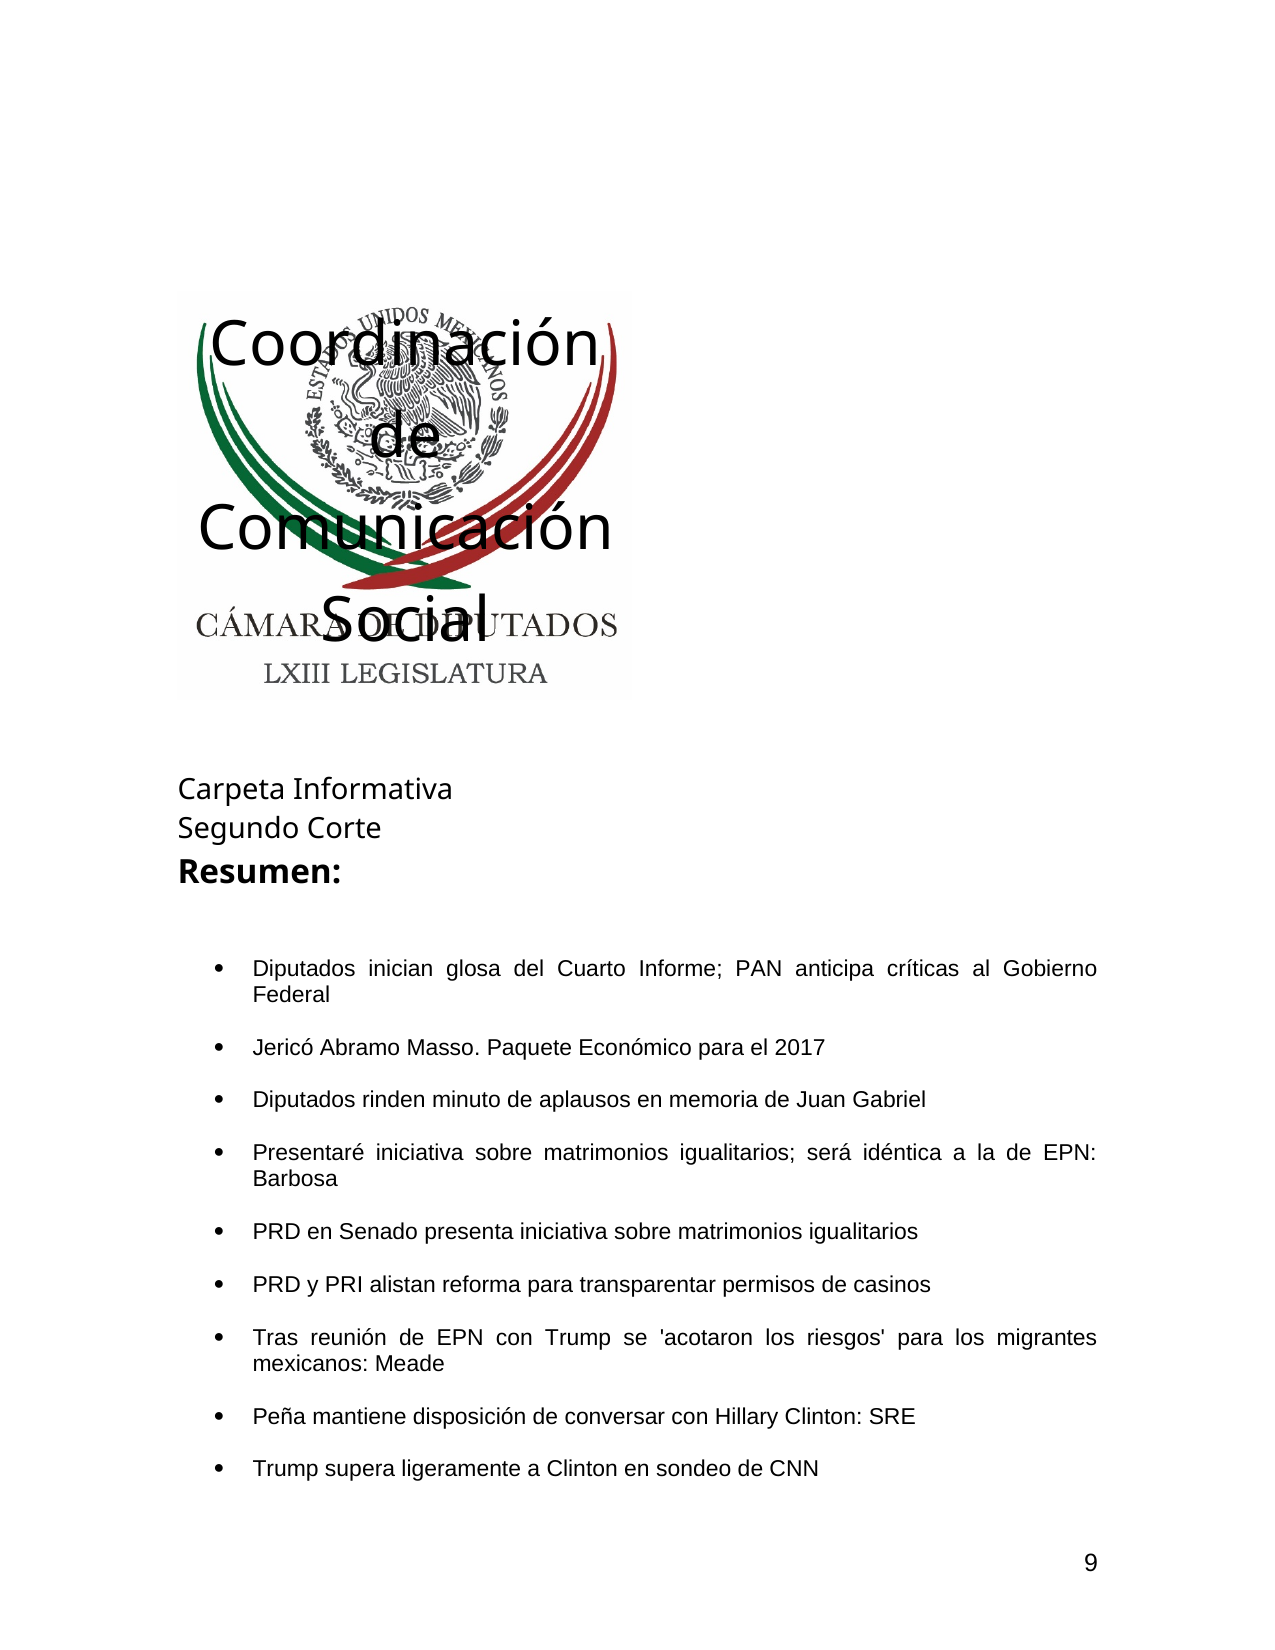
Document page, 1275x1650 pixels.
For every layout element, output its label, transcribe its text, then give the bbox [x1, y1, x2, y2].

text Carpeta Informativa [177, 768, 1098, 808]
list PRD en Senado presenta iniciativa sobre matrimonios igualitarios [215, 1218, 1098, 1244]
list Trump supera ligeramente a Clinton en sondeo de CNN [215, 1455, 1098, 1482]
list Peña mantiene disposición de conversar con Hillary Clinton: SRE [215, 1403, 1098, 1429]
list Diputados inician glosa del Cuarto Informe; PAN anticipa críticas al Gobierno Federal [215, 954, 1098, 1007]
picture [177, 291, 632, 700]
text Resumen: [177, 847, 1098, 893]
list Jericó Abramo Masso. Paquete Económico para el 2017 [215, 1034, 1098, 1060]
list PRD y PRI alistan reforma para transparentar permisos de casinos [215, 1271, 1098, 1297]
list Presentaré iniciativa sobre matrimonios igualitarios; será idéntica a la de EPN: Barbosa [215, 1139, 1098, 1192]
text Segundo Corte [177, 808, 1098, 847]
list Tras reunión de EPN con Trump se 'acotaron los riesgos' para los migrantes mexicanos: Meade [215, 1323, 1098, 1376]
list Diputados rinden minuto de aplausos en memoria de Juan Gabriel [215, 1086, 1098, 1113]
